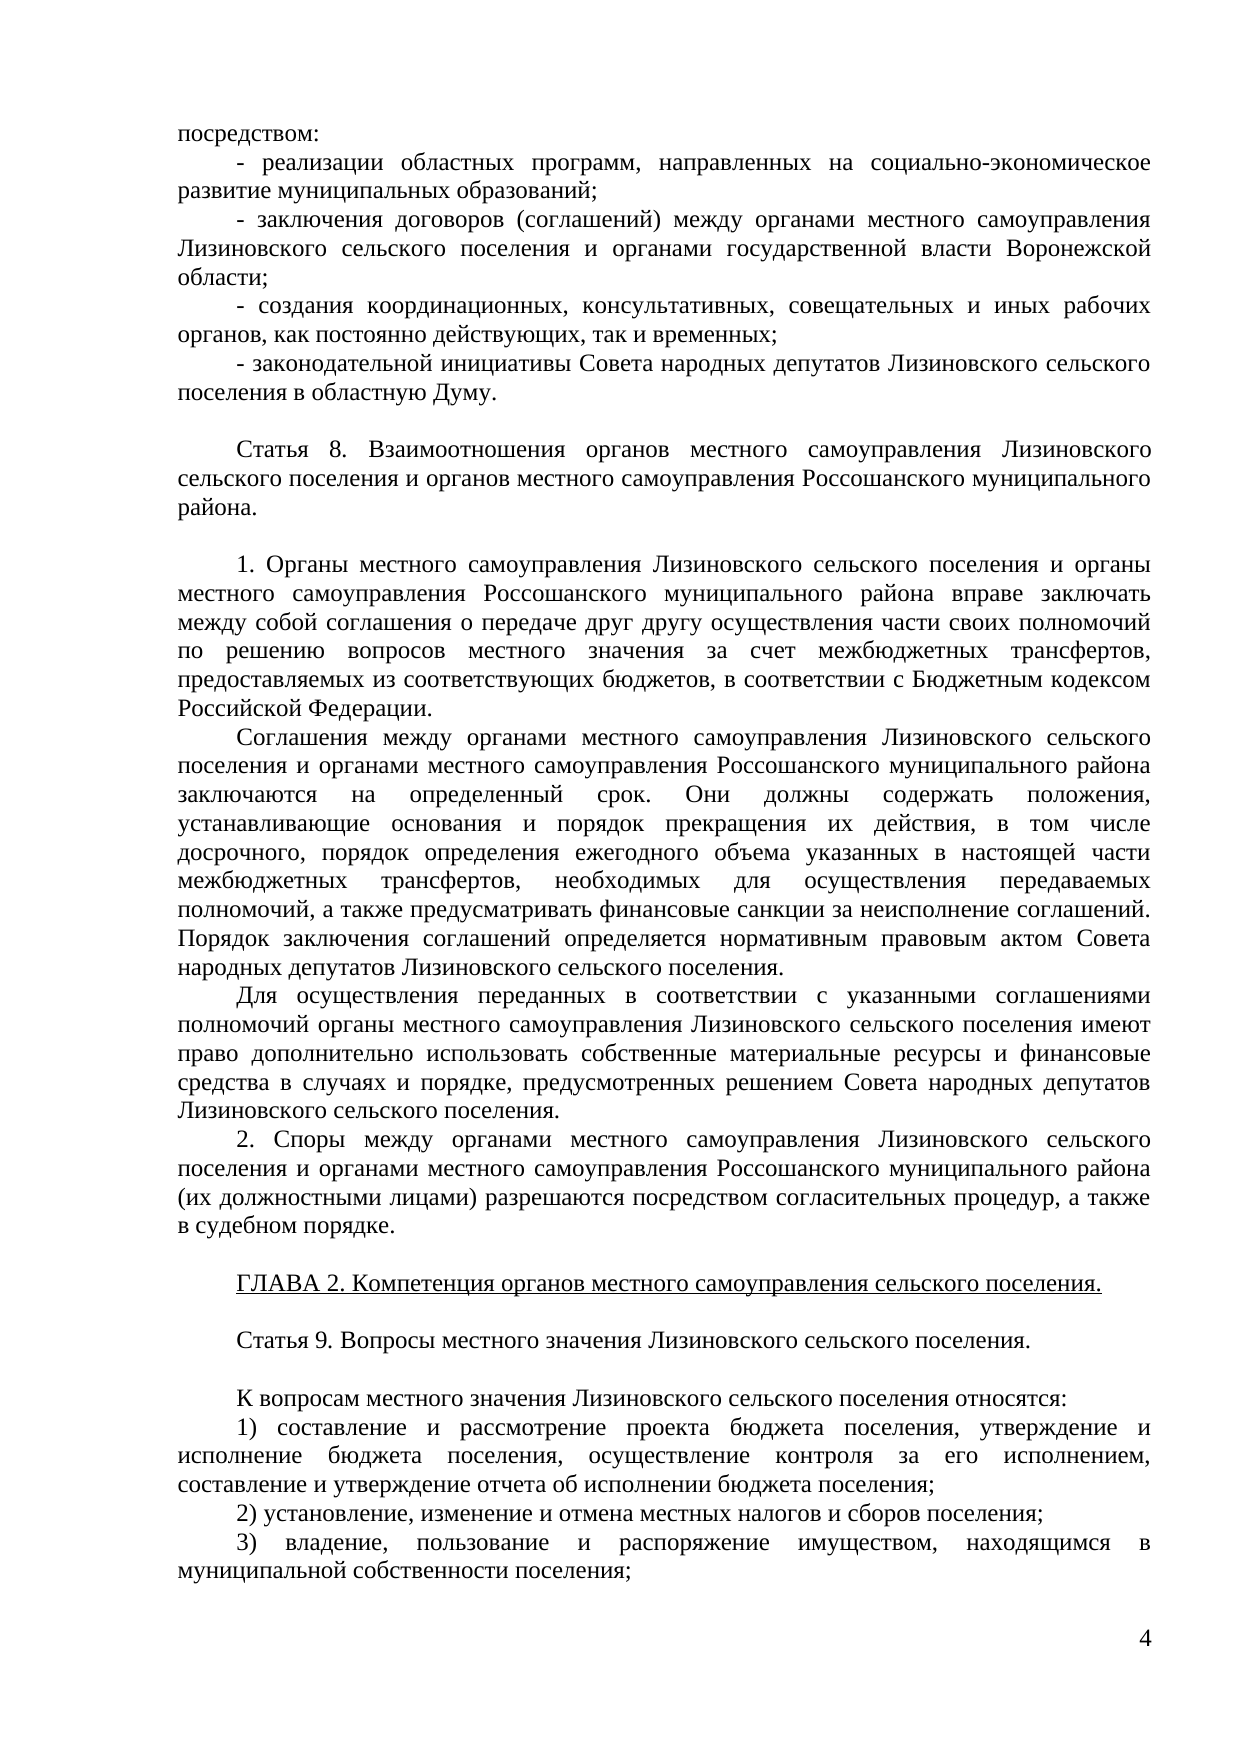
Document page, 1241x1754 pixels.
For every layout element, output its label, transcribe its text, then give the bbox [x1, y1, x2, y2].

text Статья 9. Вопросы местного значения Лизиновского сельского поселения. [177, 1326, 1152, 1354]
text - законодательной инициативы Совета народных депутатов Лизиновского сельского поселения в областную Думу. [177, 348, 1152, 406]
text К вопросам местного значения Лизиновского сельского поселения относятся: [177, 1383, 1152, 1412]
text Соглашения между органами местного самоуправления Лизиновского сельского поселения и органами местного самоуправления Россошанского муниципального района заключаются на определенный срок. Они должны содержать положения, устанавливающие основания и порядок прекращения их действия, в том числе досрочного, порядок определения ежегодного объема указанных в настоящей части межбюджетных трансфертов, необходимых для осуществления передаваемых полномочий, а также предусматривать финансовые санкции за неисполнение соглашений. Порядок заключения соглашений определяется нормативным правовым актом Совета народных депутатов Лизиновского сельского поселения. [177, 722, 1152, 981]
text 2. Споры между органами местного самоуправления Лизиновского сельского поселения и органами местного самоуправления Россошанского муниципального района (их должностными лицами) разрешаются посредством согласительных процедур, а также в судебном порядке. [177, 1124, 1152, 1239]
text - создания координационных, консультативных, совещательных и иных рабочих органов, как постоянно действующих, так и временных; [177, 291, 1152, 348]
text Для осуществления переданных в соответствии с указанными соглашениями полномочий органы местного самоуправления Лизиновского сельского поселения имеют право дополнительно использовать собственные материальные ресурсы и финансовые средства в случаях и порядке, предусмотренных решением Совета народных депутатов Лизиновского сельского поселения. [177, 981, 1152, 1124]
text 2) установление, изменение и отмена местных налогов и сборов поселения; [177, 1498, 1152, 1527]
text 1. Органы местного самоуправления Лизиновского сельского поселения и органы местного самоуправления Россошанского муниципального района вправе заключать между собой соглашения о передаче друг другу осуществления части своих полномочий по решению вопросов местного значения за счет межбюджетных трансфертов, предоставляемых из соответствующих бюджетов, в соответствии с Бюджетным кодексом Российской Федерации. [177, 549, 1152, 722]
text 3) владение, пользование и распоряжение имуществом, находящимся в муниципальной собственности поселения; [177, 1527, 1152, 1584]
text 1) составление и рассмотрение проекта бюджета поселения, утверждение и исполнение бюджета поселения, осуществление контроля за его исполнением, составление и утверждение отчета об исполнении бюджета поселения; [177, 1412, 1152, 1498]
text - заключения договоров (соглашений) между органами местного самоуправления Лизиновского сельского поселения и органами государственной власти Воронежской области; [177, 204, 1152, 291]
text Статья 8. Взаимоотношения органов местного самоуправления Лизиновского сельского поселения и органов местного самоуправления Россошанского муниципального района. [177, 434, 1152, 521]
text - реализации областных программ, направленных на социально-экономическое развитие муниципальных образований; [177, 147, 1152, 204]
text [177, 118, 1152, 147]
text ГЛАВА 2. Компетенция органов местного самоуправления сельского поселения. [177, 1268, 1152, 1297]
